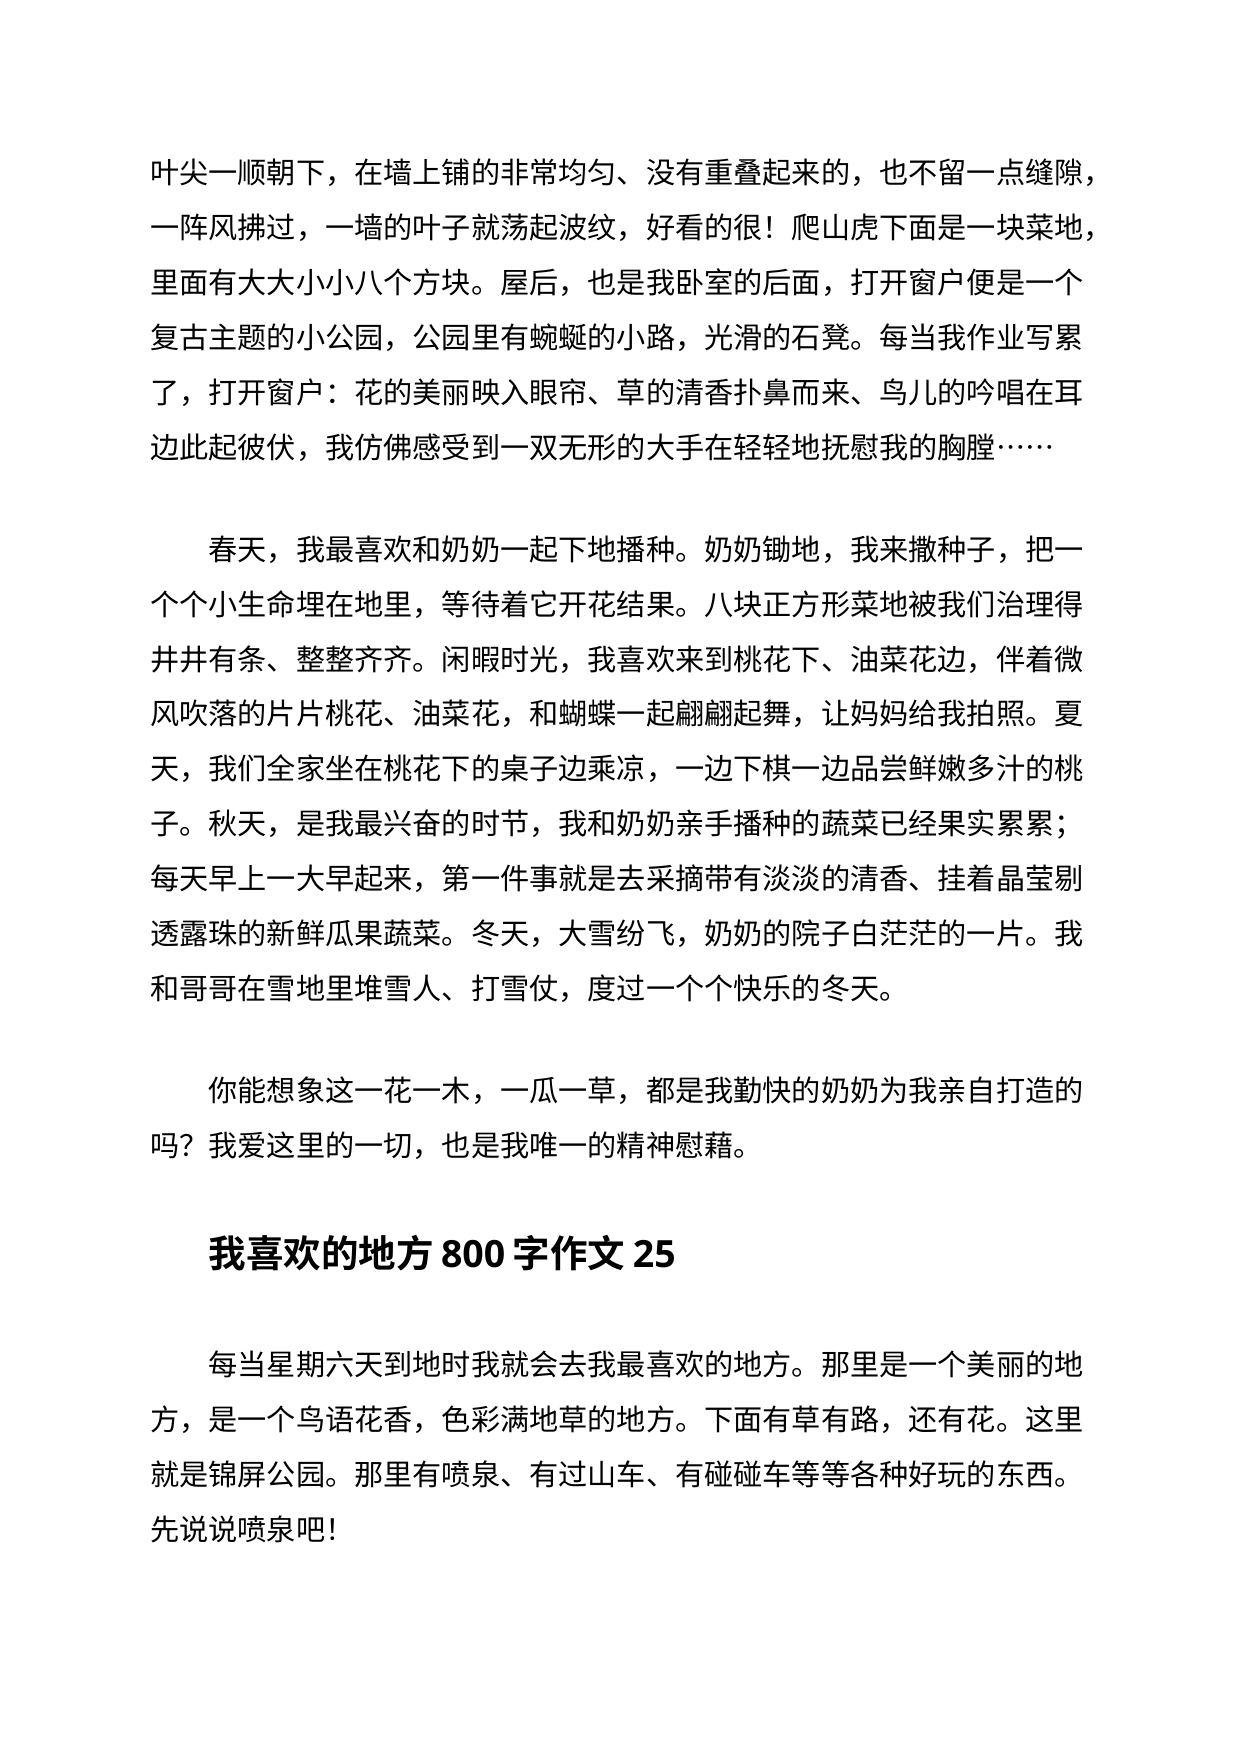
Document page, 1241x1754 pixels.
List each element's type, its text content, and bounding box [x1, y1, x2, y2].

text 春天，我最喜欢和奶奶一起下地播种。奶奶锄地，我来撒种子，把一个个小生命埋在地里，等待着它开花结果。八块正方形菜地被我们治理得井井有条、整整齐齐。闲暇时光，我喜欢来到桃花下、油菜花边，伴着微风吹落的片片桃花、油菜花，和蝴蝶一起翩翩起舞，让妈妈给我拍照。夏天，我们全家坐在桃花下的桌子边乘凉，一边下棋一边品尝鲜嫩多汁的桃子。秋天，是我最兴奋的时节，我和奶奶亲手播种的蔬菜已经果实累累；每天早上一大早起来，第一件事就是去采摘带有淡淡的清香、挂着晶莹剔透露珠的新鲜瓜果蔬菜。冬天，大雪纷飞，奶奶的院子白茫茫的一片。我和哥哥在雪地里堆雪人、打雪仗，度过一个个快乐的冬天。 [150, 526, 1090, 1008]
text 每当星期六天到地时我就会去我最喜欢的地方。那里是一个美丽的地方，是一个鸟语花香，色彩满地草的地方。下面有草有路，还有花。这里就是锦屏公园。那里有喷泉、有过山车、有碰碰车等等各种好玩的东西。先说说喷泉吧！ [150, 1341, 1090, 1548]
text 你能想象这一花一木，一瓜一草，都是我勤快的奶奶为我亲自打造的吗？我爱这里的一切，也是我唯一的精神慰藉。 [150, 1067, 1090, 1164]
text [150, 150, 1090, 467]
text 我喜欢的地方800字作文25 [150, 1224, 1090, 1278]
